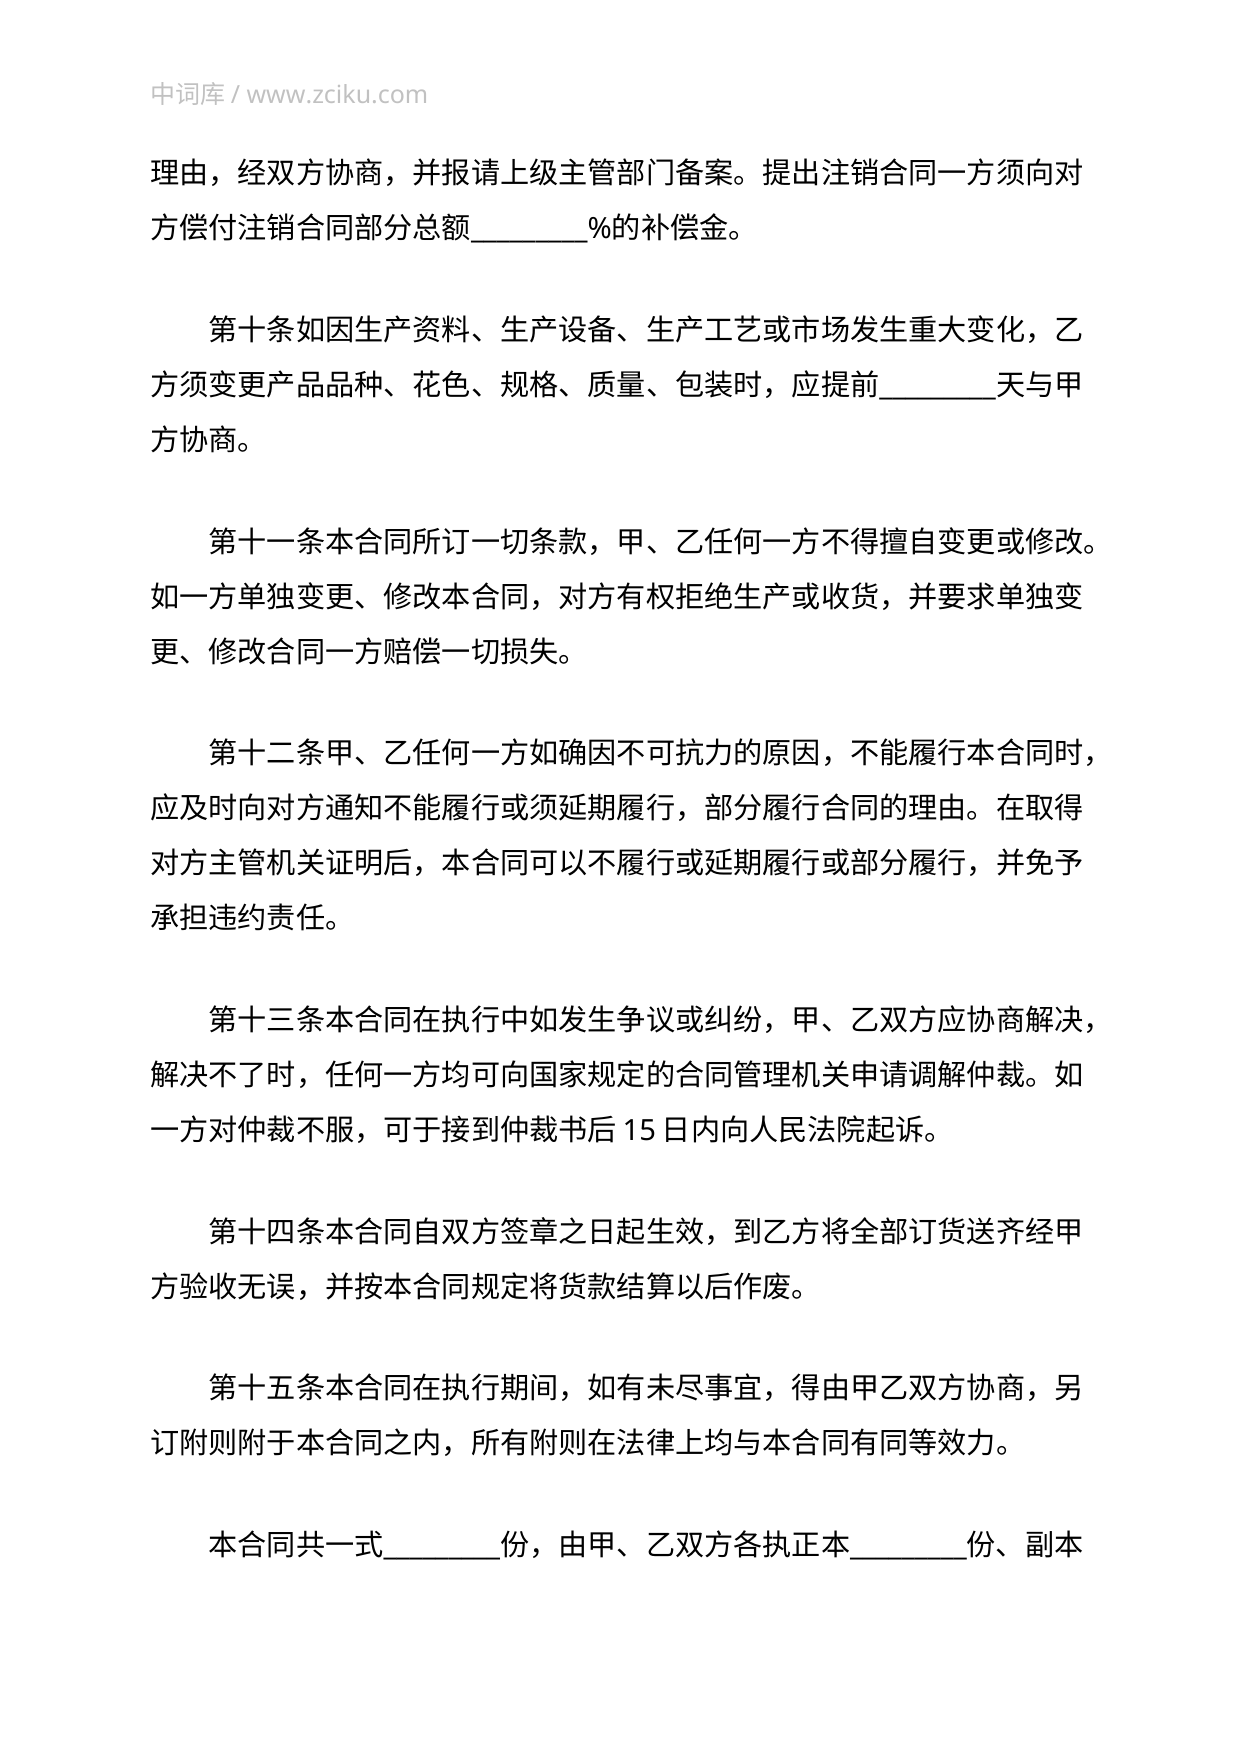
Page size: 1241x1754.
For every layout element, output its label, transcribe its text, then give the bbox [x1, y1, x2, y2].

text 第十五条本合同在执行期间，如有未尽事宜，得由甲乙双方协商，另订附则附于本合同之内，所有附则在法律上均与本合同有同等效力。 [150, 1365, 1090, 1462]
text 第十一条本合同所订一切条款，甲、乙任何一方不得擅自变更或修改。如一方单独变更、修改本合同，对方有权拒绝生产或收货，并要求单独变更、修改合同一方赔偿一切损失。 [150, 518, 1090, 671]
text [150, 150, 1090, 247]
text 第十三条本合同在执行中如发生争议或纠纷，甲、乙双方应协商解决，解决不了时，任何一方均可向国家规定的合同管理机关申请调解仲裁。如一方对仲裁不服，可于接到仲裁书后15日内向人民法院起诉。 [150, 997, 1090, 1149]
text 第十四条本合同自双方签章之日起生效，到乙方将全部订货送齐经甲方验收无误，并按本合同规定将货款结算以后作废。 [150, 1208, 1090, 1306]
text 第十条如因生产资料、生产设备、生产工艺或市场发生重大变化，乙方须变更产品品种、花色、规格、质量、包装时，应提前_________天与甲方协商。 [150, 307, 1090, 459]
text 第十二条甲、乙任何一方如确因不可抗力的原因，不能履行本合同时，应及时向对方通知不能履行或须延期履行，部分履行合同的理由。在取得对方主管机关证明后，本合同可以不履行或延期履行或部分履行，并免予承担违约责任。 [150, 730, 1090, 937]
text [150, 1522, 1090, 1564]
